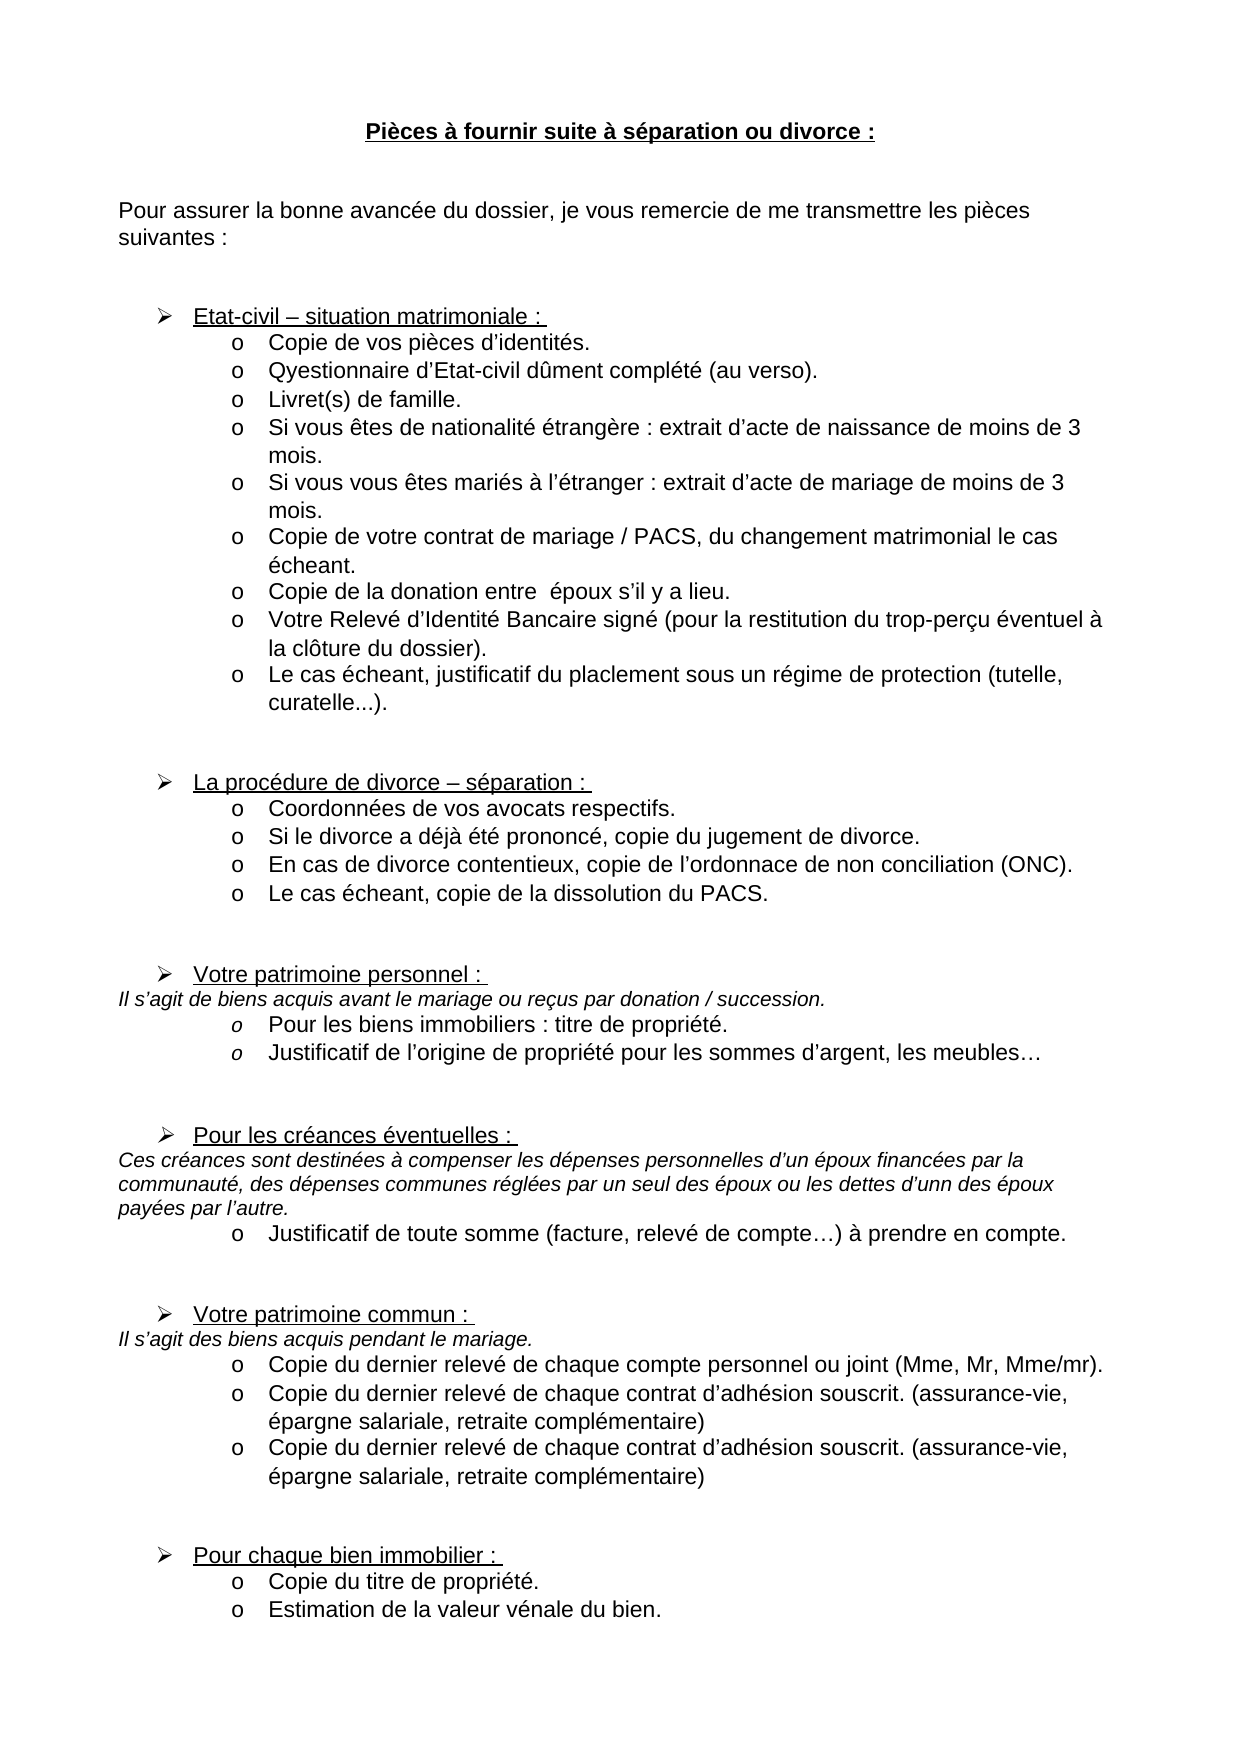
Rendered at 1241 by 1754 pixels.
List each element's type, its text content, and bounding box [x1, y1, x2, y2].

list Votre Relevé d’Identité Bancaire signé (pour la restitution du trop-perçu éventuel à la clôture du dossier). [231, 606, 1122, 661]
list Votre patrimoine personnel : [156, 961, 1122, 987]
list Etat-civil – situation matrimoniale : [156, 303, 1122, 329]
list Copie de vos pièces d’identités. [231, 329, 1122, 357]
list La procédure de divorce – séparation : [156, 768, 1122, 795]
list Si le divorce a déjà été prononcé, copie du jugement de divorce. [231, 823, 1122, 851]
text Ces créances sont destinées à compenser les dépenses personnelles d’un époux financées par la communauté, des dépenses communes réglées par un seul des époux ou les dettes d’unn des époux payées par l’autre. [118, 1148, 1122, 1220]
text Il s’agit de biens acquis avant le mariage ou reçus par donation / succession. [118, 987, 1122, 1011]
text Pour assurer la bonne avancée du dossier, je vous remercie de me transmettre les pièces suivantes : [118, 197, 1122, 250]
list Pour chaque bien immobilier : [156, 1542, 1122, 1568]
list Si vous êtes de nationalité étrangère : extrait d’acte de naissance de moins de 3 mois. [231, 414, 1122, 469]
list Estimation de la valeur vénale du bien. [231, 1596, 1122, 1625]
list Qyestionnaire d’Etat-civil dûment complété (au verso). [231, 357, 1122, 386]
list Copie du titre de propriété. [231, 1568, 1122, 1596]
list Si vous vous êtes mariés à l’étranger : extrait d’acte de mariage de moins de 3 mois. [231, 469, 1122, 523]
list En cas de divorce contentieux, copie de l’ordonnace de non conciliation (ONC). [231, 851, 1122, 880]
list Pour les créances éventuelles : [156, 1122, 1122, 1148]
list Pour les biens immobiliers : titre de propriété. [231, 1011, 1122, 1039]
list Justificatif de l’origine de propriété pour les sommes d’argent, les meubles… [231, 1039, 1122, 1067]
text Pièces à fournir suite à séparation ou divorce : [118, 118, 1122, 144]
list Coordonnées de vos avocats respectifs. [231, 795, 1122, 823]
list Le cas écheant, justificatif du placlement sous un régime de protection (tutelle, curatelle...). [231, 661, 1122, 716]
list Copie du dernier relevé de chaque contrat d’adhésion souscrit. (assurance-vie, épargne salariale, retraite complémentaire) [231, 1434, 1122, 1489]
list Votre patrimoine commun : [156, 1301, 1122, 1327]
list Copie de votre contrat de mariage / PACS, du changement matrimonial le cas écheant. [231, 523, 1122, 578]
list Copie du dernier relevé de chaque compte personnel ou joint (Mme, Mr, Mme/mr). [231, 1351, 1122, 1379]
text Il s’agit des biens acquis pendant le mariage. [118, 1327, 1122, 1351]
list Le cas écheant, copie de la dissolution du PACS. [231, 880, 1122, 908]
list Copie du dernier relevé de chaque contrat d’adhésion souscrit. (assurance-vie, épargne salariale, retraite complémentaire) [231, 1379, 1122, 1434]
list Copie de la donation entre époux s’il y a lieu. [231, 578, 1122, 606]
list Livret(s) de famille. [231, 386, 1122, 414]
list Justificatif de toute somme (facture, relevé de compte…) à prendre en compte. [231, 1220, 1122, 1248]
